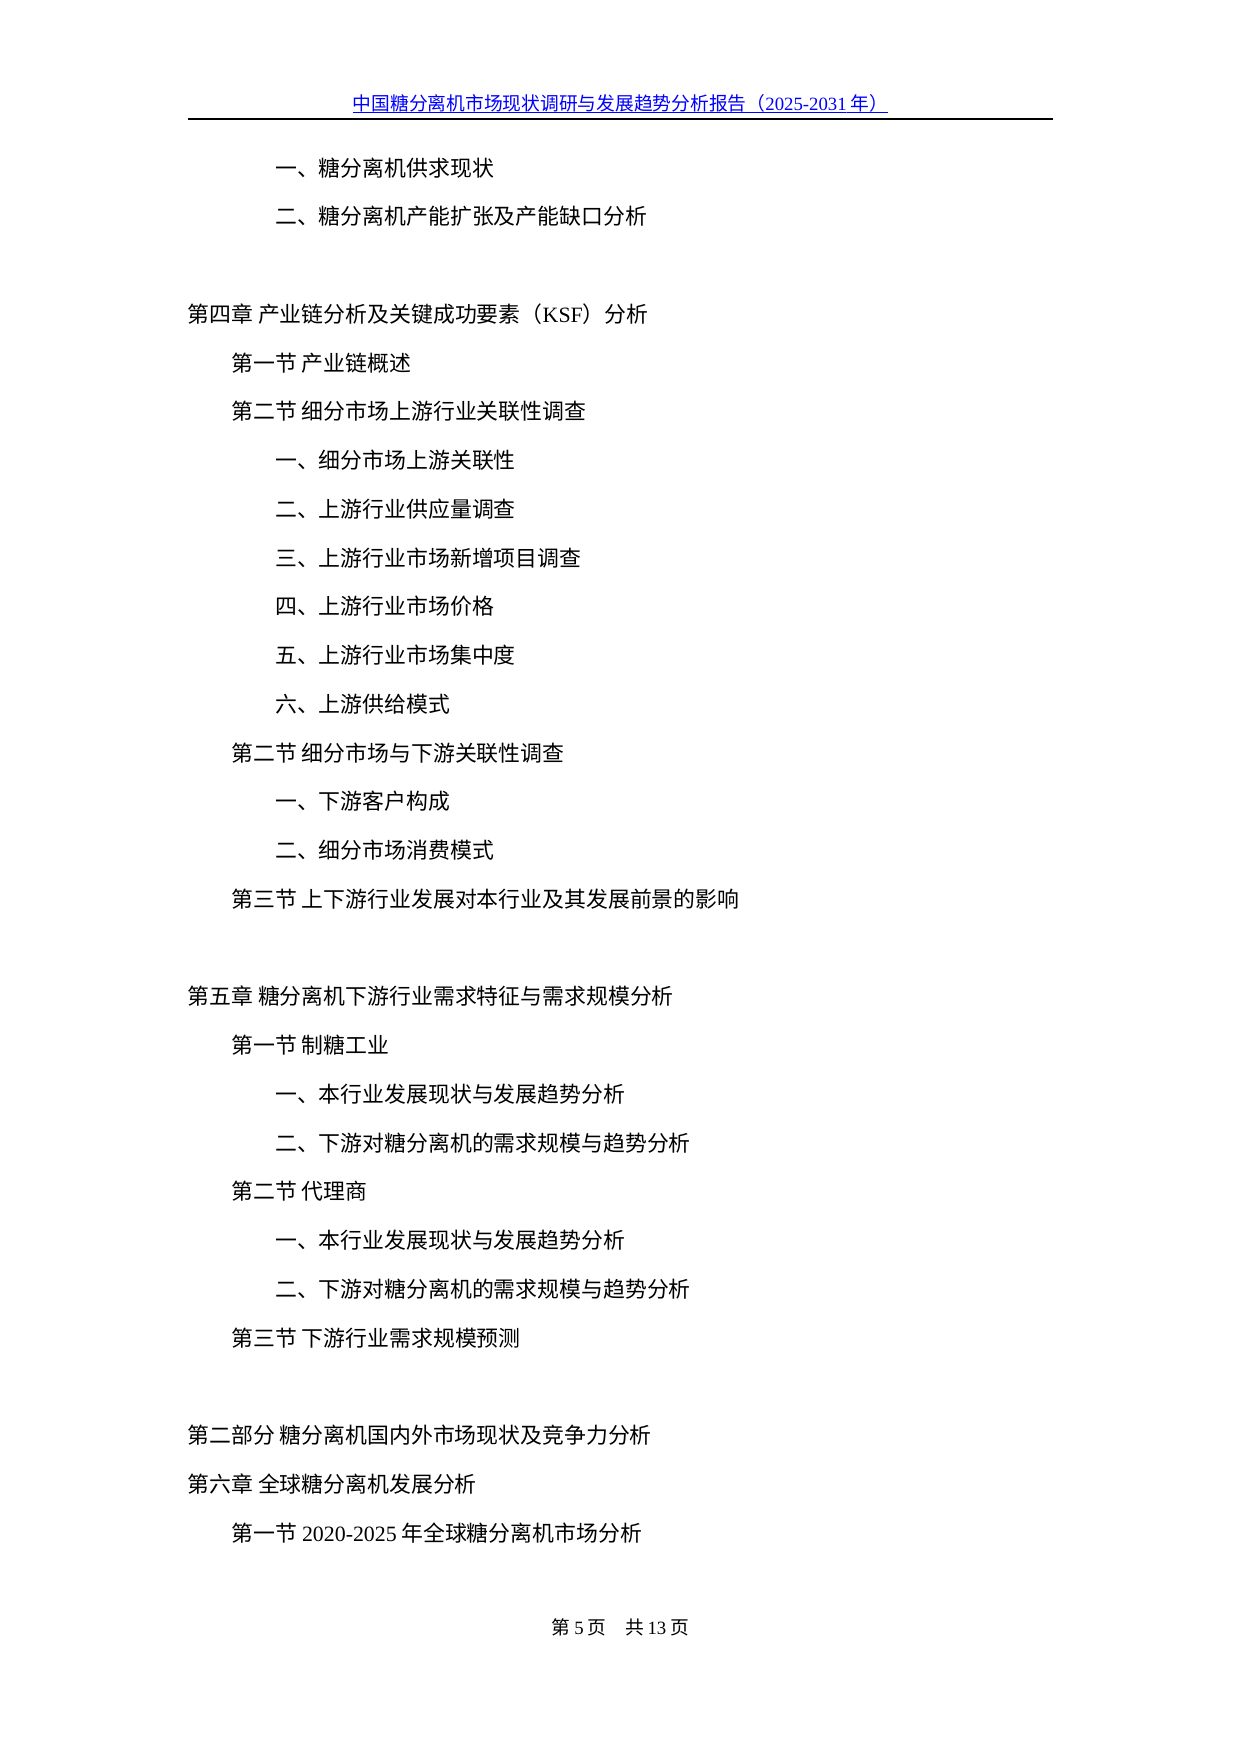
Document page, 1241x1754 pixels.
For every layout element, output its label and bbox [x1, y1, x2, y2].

text [187, 150, 1053, 1548]
